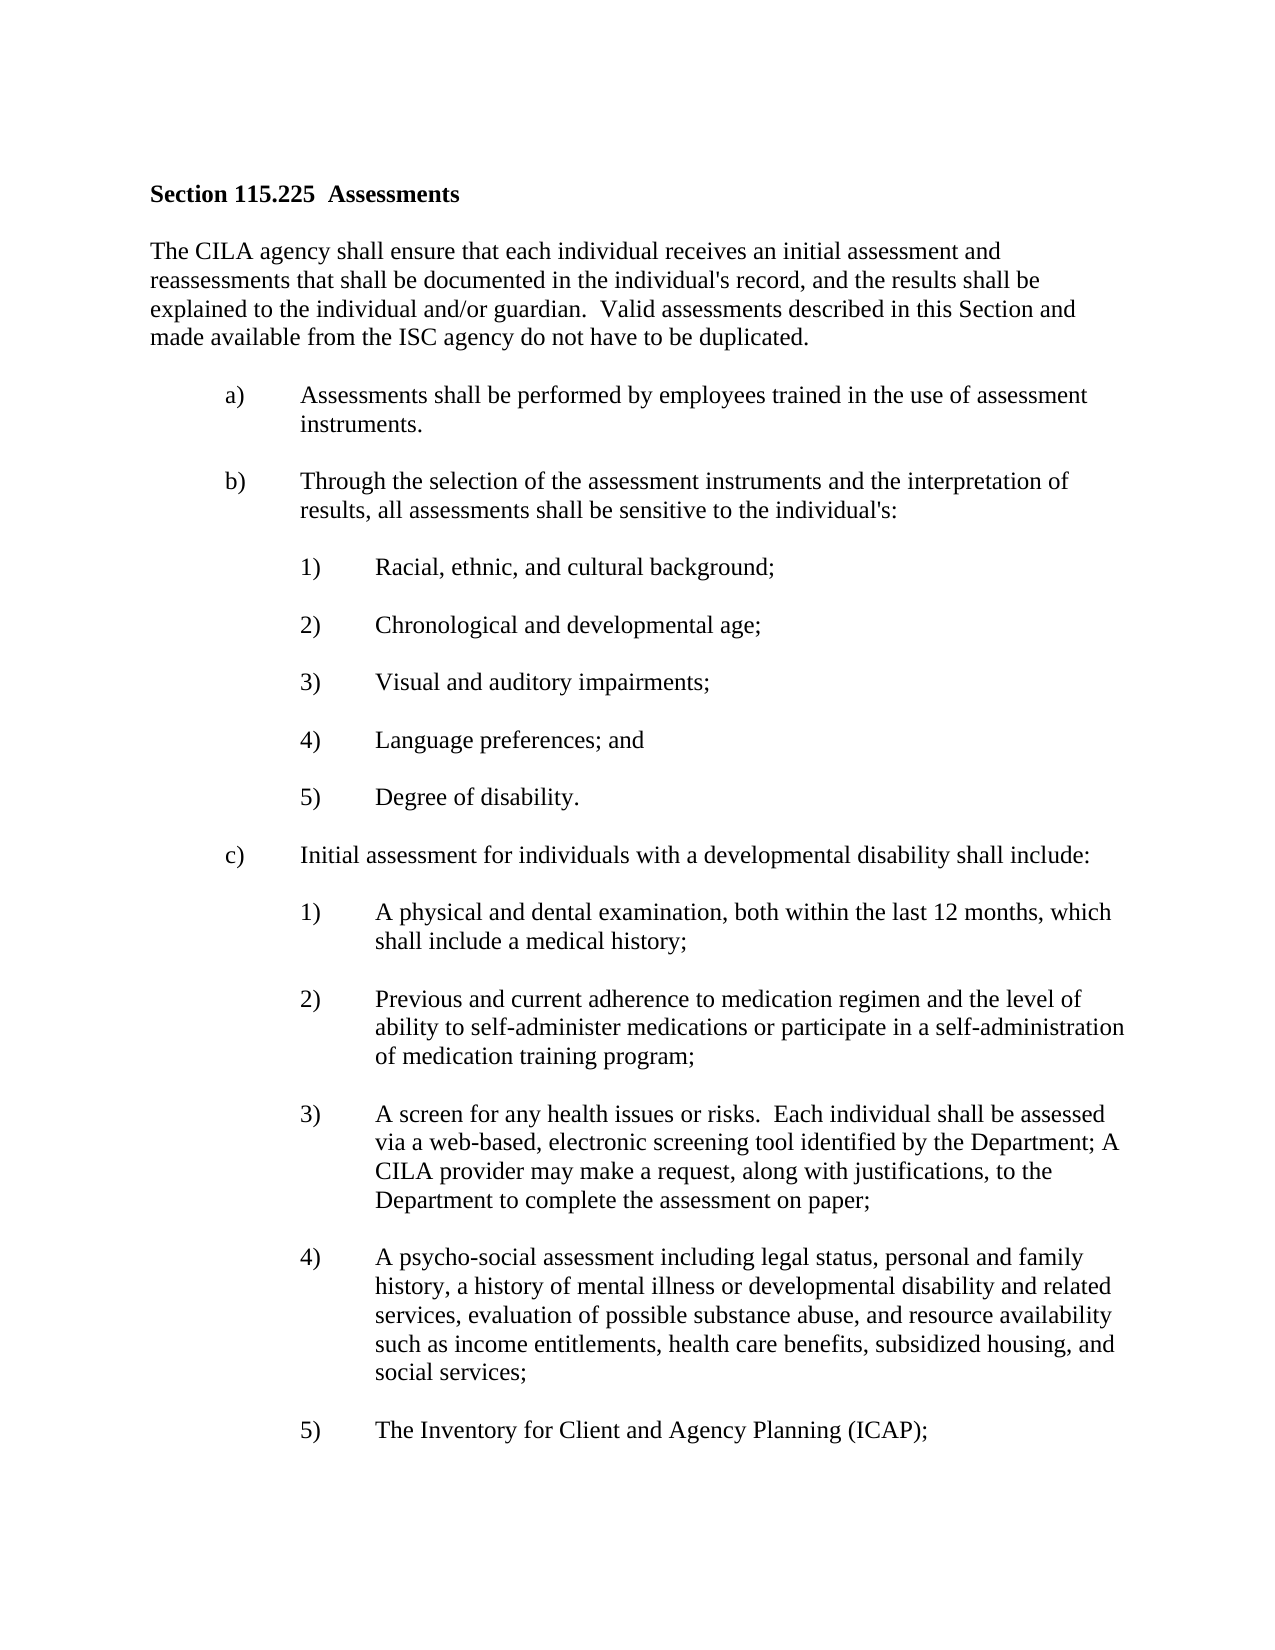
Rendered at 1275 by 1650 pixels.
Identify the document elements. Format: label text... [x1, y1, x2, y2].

text Section 115.225 Assessments [150, 179, 1125, 207]
text 3) Visual and auditory impairments; [300, 667, 1125, 696]
text a) Assessments shall be performed by employees trained in the use of assessment instruments. [225, 380, 1125, 437]
text 2) Chronological and developmental age; [300, 610, 1125, 639]
text 4) A psycho-social assessment including legal status, personal and family history, a history of mental illness or developmental disability and related services, evaluation of possible substance abuse, and resource availability such as income entitlements, health care benefits, subsidized housing, and social services; [300, 1242, 1125, 1386]
text 1) A physical and dental examination, both within the last 12 months, which shall include a medical history; [300, 897, 1125, 955]
text b) Through the selection of the assessment instruments and the interpretation of results, all assessments shall be sensitive to the individual's: [225, 466, 1125, 524]
text 3) A screen for any health issues or risks. Each individual shall be assessed via a web-based, electronic screening tool identified by the Department; A CILA provider may make a request, along with justifications, to the Department to complete the assessment on paper; [300, 1099, 1125, 1214]
text 5) The Inventory for Client and Agency Planning (ICAP); [300, 1415, 1125, 1444]
text 2) Previous and current adherence to medication regimen and the level of ability to self-administer medications or participate in a self-administration of medication training program; [300, 984, 1125, 1070]
text c) Initial assessment for individuals with a developmental disability shall include: [225, 840, 1125, 869]
text 4) Language preferences; and [300, 725, 1125, 754]
text 5) Degree of disability. [300, 782, 1125, 811]
text 1) Racial, ethnic, and cultural background; [300, 552, 1125, 581]
text The CILA agency shall ensure that each individual receives an initial assessment and reassessments that shall be documented in the individual's record, and the results shall be explained to the individual and/or guardian. Valid assessments described in this Section and made available from the ISC agency do not have to be duplicated. [150, 236, 1125, 351]
